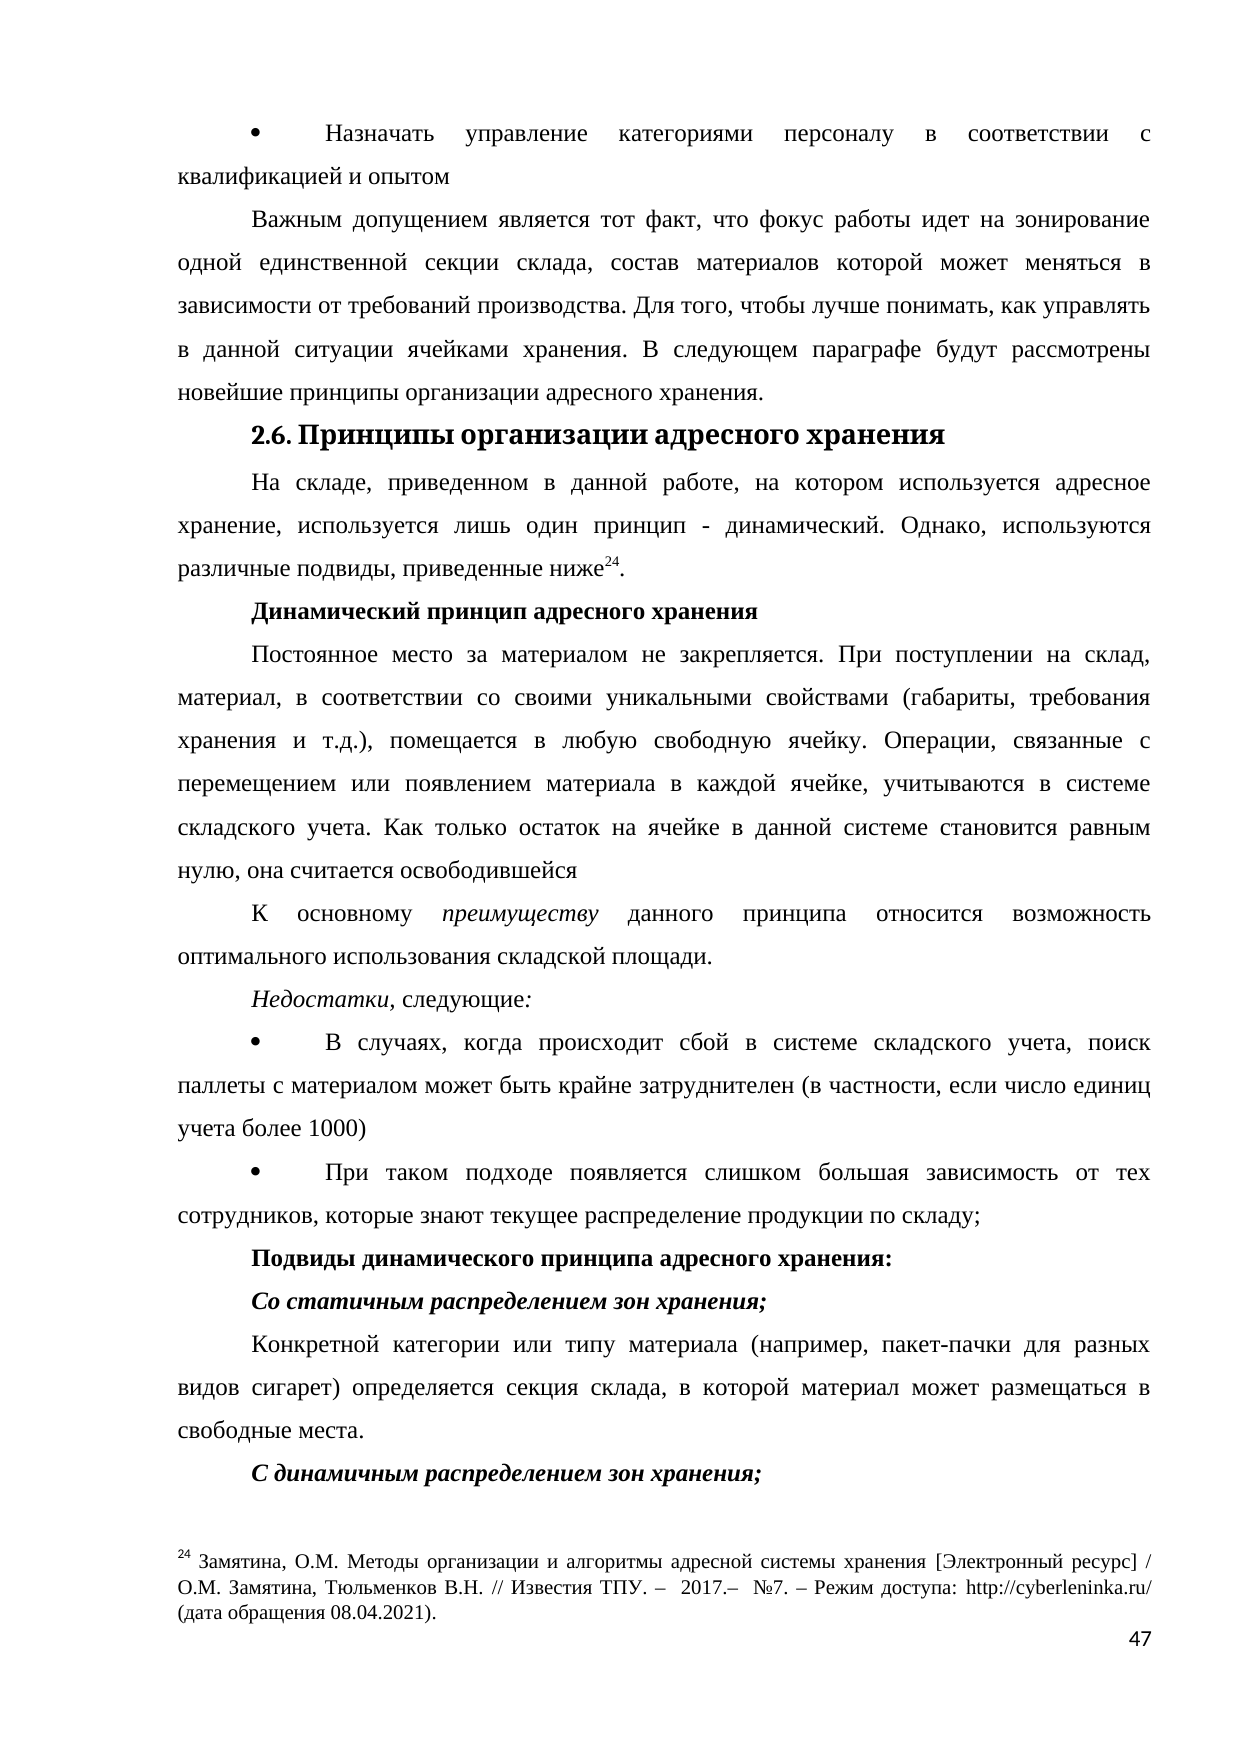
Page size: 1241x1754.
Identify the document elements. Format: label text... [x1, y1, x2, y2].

text Важным допущением является тот факт, что фокус работы идет на зонирование одной единственной секции склада, состав материалов которой может меняться в зависимости от требований производства. Для того, чтобы лучше понимать, как управлять в данной ситуации ячейками хранения. В следующем параграфе будут рассмотрены новейшие принципы организации адресного хранения. [177, 204, 1152, 406]
text С динамичным распределением зон хранения; [177, 1458, 1152, 1487]
text Конкретной категории или типу материала (например, пакет-пачки для разных видов сигарет) определяется секция склада, в которой материал может размещаться в свободные места. [177, 1329, 1152, 1444]
text На складе, приведенном в данной работе, на котором используется адресное хранение, используется лишь один принцип - динамический. Однако, используются различные подвиды, приведенные ниже. [177, 467, 1152, 582]
text Динамический принцип адресного хранения [177, 596, 1152, 625]
list Назначать управление категориями персоналу в соответствии с квалификацией и опытом [177, 118, 1152, 190]
list В случаях, когда происходит сбой в системе складского учета, поиск паллеты с материалом может быть крайне затруднителен (в частности, если число единиц учета более 1000) [177, 1027, 1152, 1142]
text Со статичным распределением зон хранения; [177, 1286, 1152, 1315]
list При таком подходе появляется слишком большая зависимость от тех сотрудников, которые знают текущее распределение продукции по складу; [177, 1157, 1152, 1228]
text Постоянное место за материалом не закрепляется. При поступлении на склад, материал, в соответствии со своими уникальными свойствами (габариты, требования хранения и т.д.), помещается в любую свободную ячейку. Операции, связанные с перемещением или появлением материала в каждой ячейке, учитываются в системе складского учета. Как только остаток на ячейке в данной системе становится равным нулю, она считается освободившейся [177, 639, 1152, 883]
text Недостатки, следующие: [177, 984, 1152, 1013]
text Подвиды динамического принципа адресного хранения: [177, 1243, 1152, 1272]
subtitle 2.6. Принципы организации адресного хранения [177, 420, 1152, 451]
text К основному преимуществу данного принципа относится возможность оптимального использования складской площади. [177, 898, 1152, 970]
